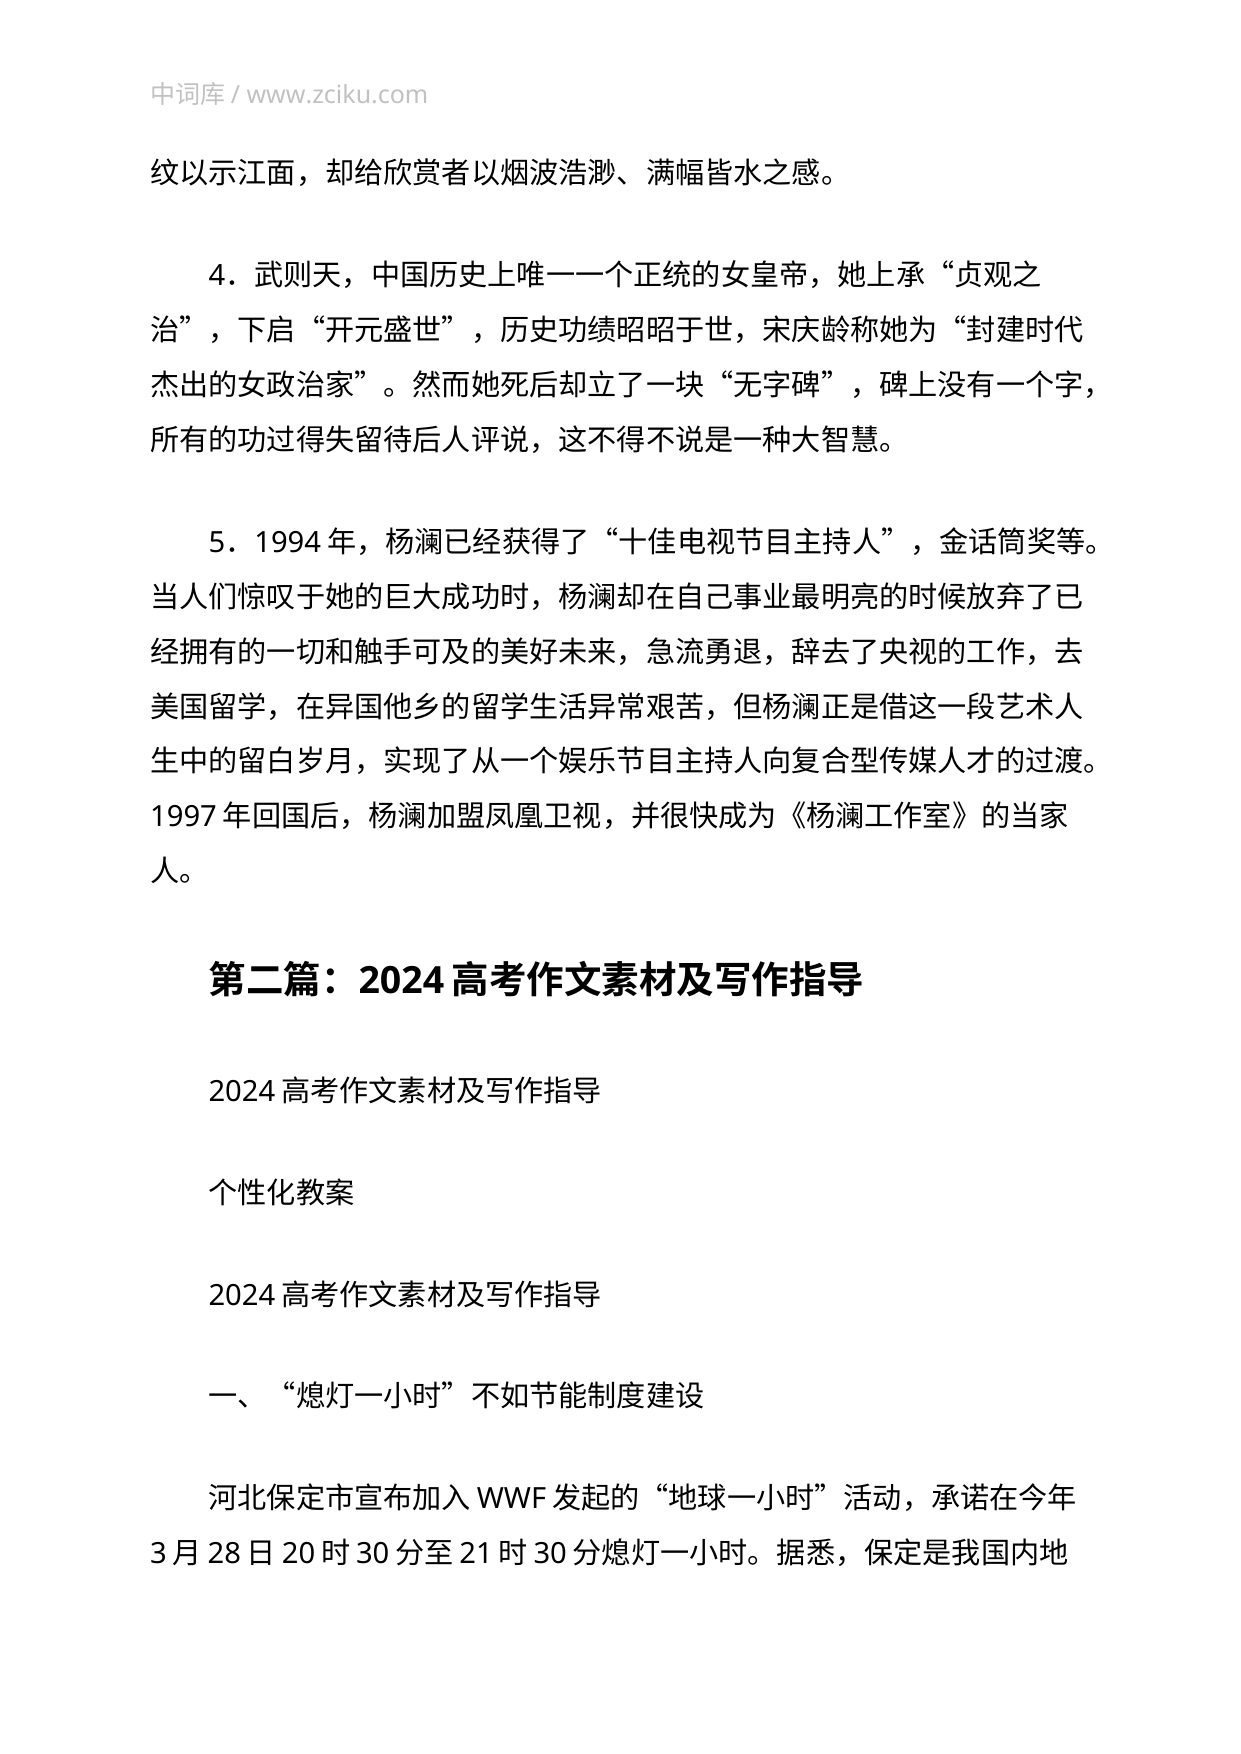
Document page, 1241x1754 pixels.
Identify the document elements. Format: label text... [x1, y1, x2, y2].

text 5．1994年，杨澜已经获得了“十佳电视节目主持人”，金话筒奖等。当人们惊叹于她的巨大成功时，杨澜却在自己事业最明亮的时候放弃了已经拥有的一切和触手可及的美好未来，急流勇退，辞去了央视的工作，去美国留学，在异国他乡的留学生活异常艰苦，但杨澜正是借这一段艺术人生中的留白岁月，实现了从一个娱乐节目主持人向复合型传媒人才的过渡。1997年回国后，杨澜加盟凤凰卫视，并很快成为《杨澜工作室》的当家人。 [150, 518, 1090, 890]
text 个性化教案 [150, 1169, 1090, 1212]
text 一、“熄灯一小时”不如节能制度建设 [150, 1373, 1090, 1415]
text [150, 150, 1090, 192]
text 第二篇：2024高考作文素材及写作指导 [150, 950, 1090, 1004]
text 4．武则天，中国历史上唯一一个正统的女皇帝，她上承“贞观之治”，下启“开元盛世”，历史功绩昭昭于世，宋庆龄称她为“封建时代杰出的女政治家”。然而她死后却立了一块“无字碑”，碑上没有一个字，所有的功过得失留待后人评说，这不得不说是一种大智慧。 [150, 252, 1090, 459]
text 2024高考作文素材及写作指导 [150, 1067, 1090, 1110]
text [150, 1475, 1090, 1572]
text 2024高考作文素材及写作指导 [150, 1271, 1090, 1313]
